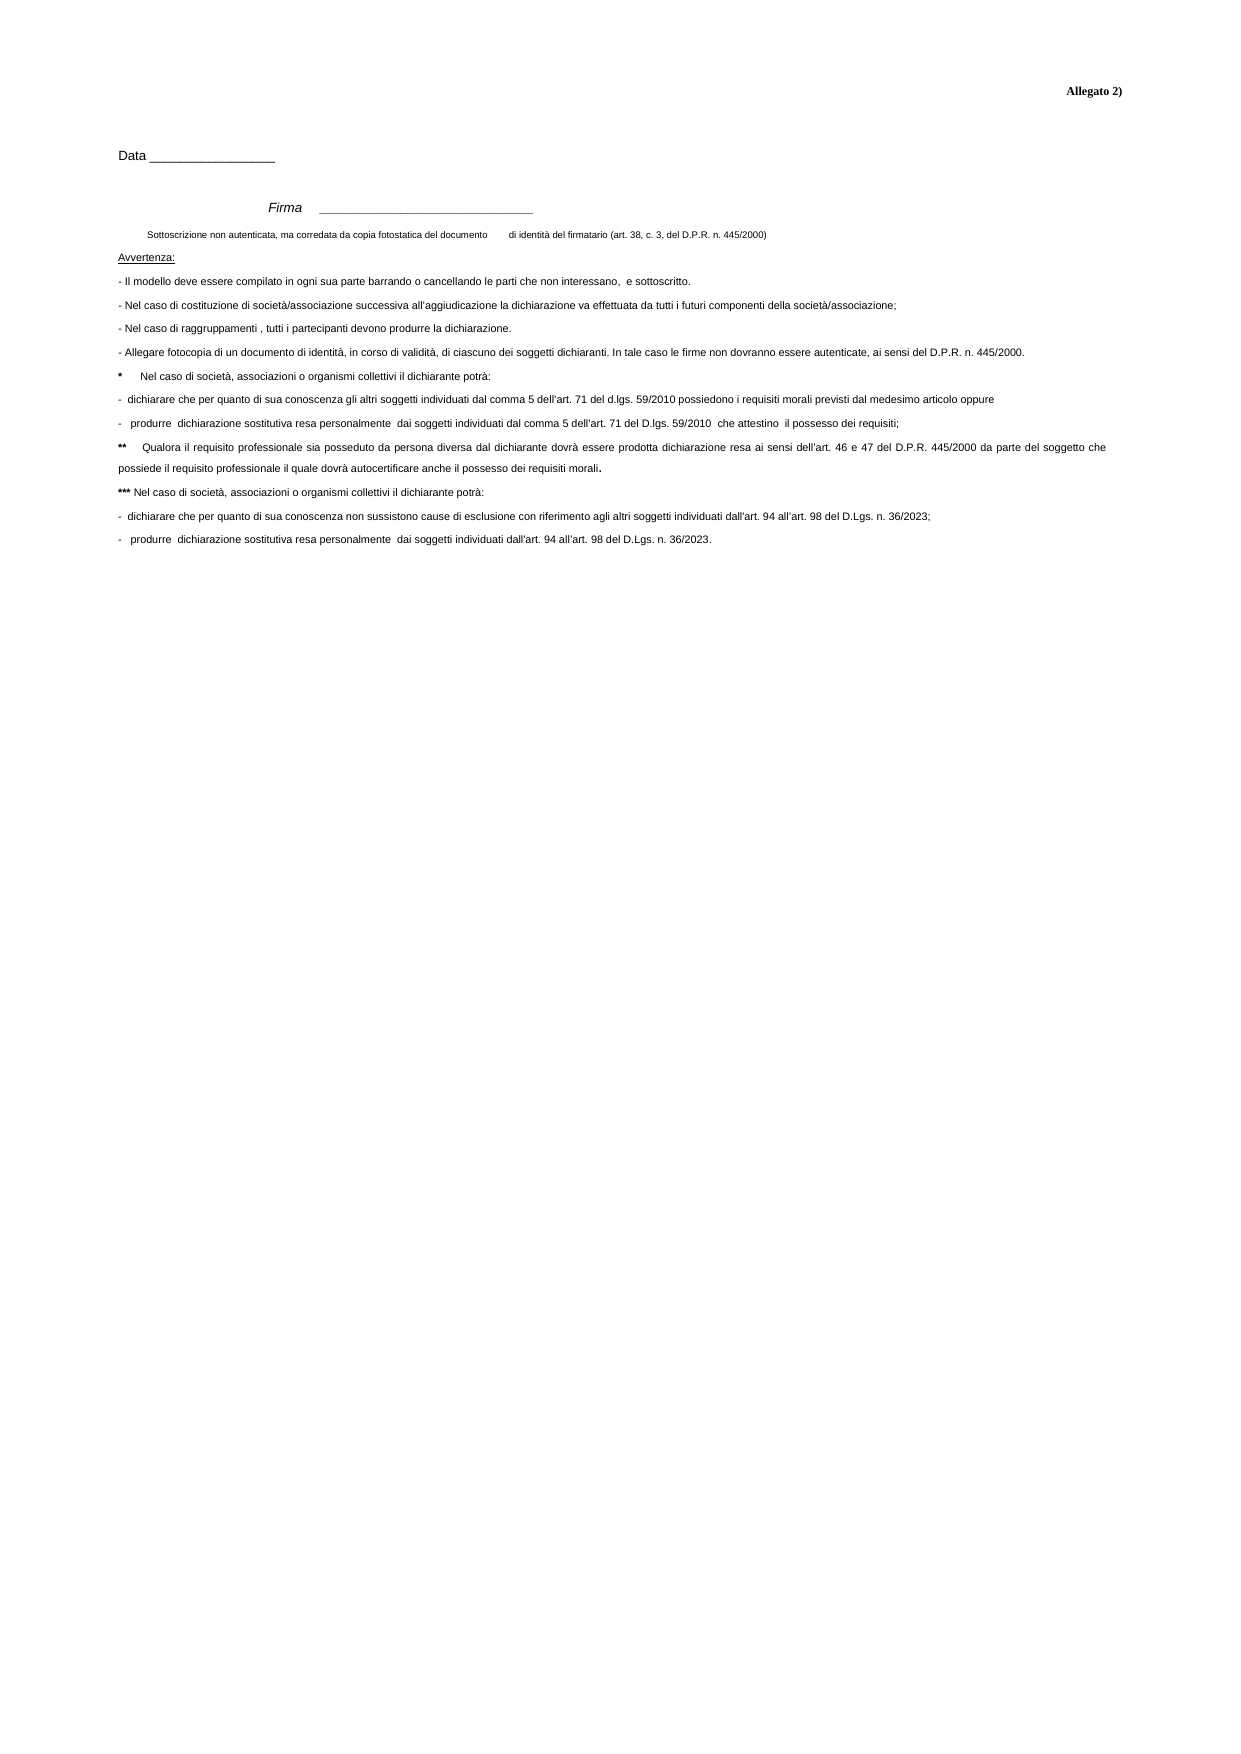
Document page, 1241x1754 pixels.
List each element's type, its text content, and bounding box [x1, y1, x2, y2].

text ** Qualora il requisito professionale sia posseduto da persona diversa dal dichiarante dovrà essere prodotta dichiarazione resa ai sensi dell’art. 46 e 47 del D.P.R. 445/2000 da parte del soggetto che possiede il requisito professionale il quale dovrà autocertificare anche il possesso dei requisiti morali. [118, 432, 1107, 477]
text - Nel caso di raggruppamenti , tutti i partecipanti devono produrre la dichiarazione. [118, 313, 1107, 337]
text - produrre dichiarazione sostitutiva resa personalmente dai soggetti individuati dal comma 5 dell’art. 71 del D.lgs. 59/2010 che attestino il possesso dei requisiti; [118, 408, 1107, 432]
text * Nel caso di società, associazioni o organismi collettivi il dichiarante potrà: [118, 361, 1107, 384]
text Avvertenza: [118, 243, 1107, 266]
text Sottoscrizione non autenticata, ma corredata da copia fotostatica del documento di identità del firmatario (art. 38, c. 3, del D.P.R. n. 445/2000) [118, 221, 1122, 241]
list Firma _____________________________ [118, 189, 1122, 215]
text - Nel caso di costituzione di società/associazione successiva all’aggiudicazione la dichiarazione va effettuata da tutti i futuri componenti della società/associazione; [118, 290, 1107, 313]
text - dichiarare che per quanto di sua conoscenza gli altri soggetti individuati dal comma 5 dell’art. 71 del d.lgs. 59/2010 possiedono i requisiti morali previsti dal medesimo articolo oppure [118, 384, 1107, 408]
text - produrre dichiarazione sostitutiva resa personalmente dai soggetti individuati dall'art. 94 all’art. 98 del D.Lgs. n. 36/2023. [118, 524, 1107, 548]
text - Il modello deve essere compilato in ogni sua parte barrando o cancellando le parti che non interessano, e sottoscritto. [118, 266, 1107, 290]
text - Allegare fotocopia di un documento di identità, in corso di validità, di ciascuno dei soggetti dichiaranti. In tale caso le firme non dovranno essere autenticate, ai sensi del D.P.R. n. 445/2000. [118, 337, 1107, 361]
text *** Nel caso di società, associazioni o organismi collettivi il dichiarante potrà: [118, 477, 1107, 501]
list Data _________________ [118, 137, 1122, 164]
text - dichiarare che per quanto di sua conoscenza non sussistono cause di esclusione con riferimento agli altri soggetti individuati dall'art. 94 all’art. 98 del D.Lgs. n. 36/2023; [118, 501, 1107, 524]
